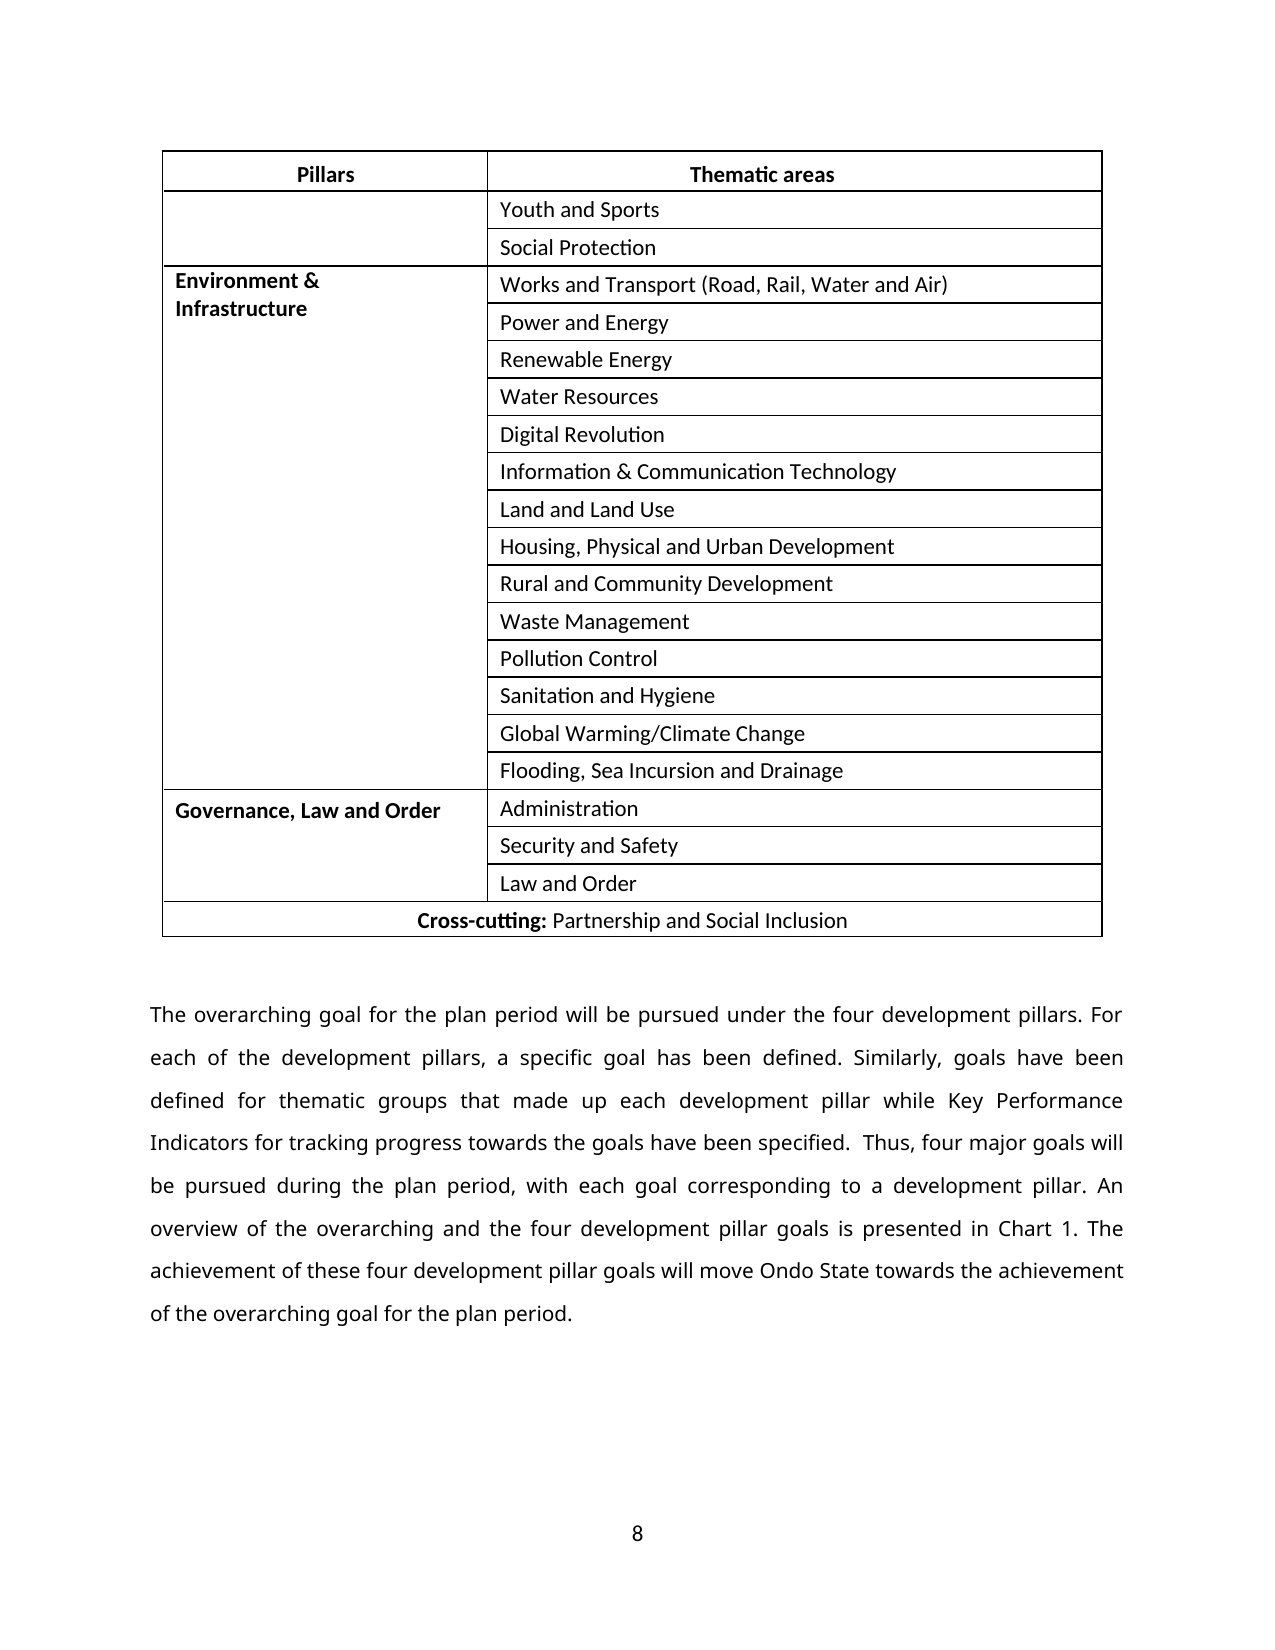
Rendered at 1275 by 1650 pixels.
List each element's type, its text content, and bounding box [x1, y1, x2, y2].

table_cell Sanitation and Hygiene [488, 678, 1101, 714]
table_header Pillars [163, 152, 487, 190]
table_cell Water Resources [488, 379, 1101, 414]
table_cell Law and Order [488, 865, 1101, 901]
table_cell Power and Energy [488, 304, 1101, 340]
table_cell Information & Communication Technology [488, 453, 1101, 489]
table_cell Social Protection [488, 229, 1101, 265]
table_cell Security and Safety [488, 827, 1101, 863]
table_cell Digital Revolution [488, 416, 1101, 452]
table_cell Youth and Sports [488, 192, 1101, 227]
table_cell Cross-cutting: Partnership and Social Inclusion [163, 902, 1101, 936]
table_cell Pollution Control [488, 641, 1101, 676]
table_cell Land and Land Use [488, 491, 1101, 527]
table_cell Rural and Community Development [488, 566, 1101, 601]
table_cell Administration [488, 790, 1101, 826]
table_header Thematic areas [488, 152, 1101, 190]
text The overarching goal for the plan period will be pursued under the four development pillars. For each of the development pillars, a specific goal has been defined. Similarly, goals have been defined for thematic groups that made up each development pillar while Key Performance Indicators for tracking progress towards the goals have been specified. Thus, four major goals will be pursued during the plan period, with each goal corresponding to a development pillar. An overview of the overarching and the four development pillar goals is presented in Chart 1. The achievement of these four development pillar goals will move Ondo State towards the achievement of the overarching goal for the plan period. [150, 1001, 1125, 1327]
table_cell Flooding, Sea Incursion and Drainage [488, 753, 1101, 788]
table_cell Renewable Energy [488, 341, 1101, 377]
table_cell Governance, Law and Order [163, 790, 487, 901]
table_cell Works and Transport (Road, Rail, Water and Air) [488, 267, 1101, 302]
table_cell Waste Management [488, 603, 1101, 639]
table_cell Global Warming/Climate Change [488, 715, 1101, 751]
table_cell Environment & Infrastructure [163, 266, 487, 788]
table_cell Housing, Physical and Urban Development [488, 528, 1101, 564]
